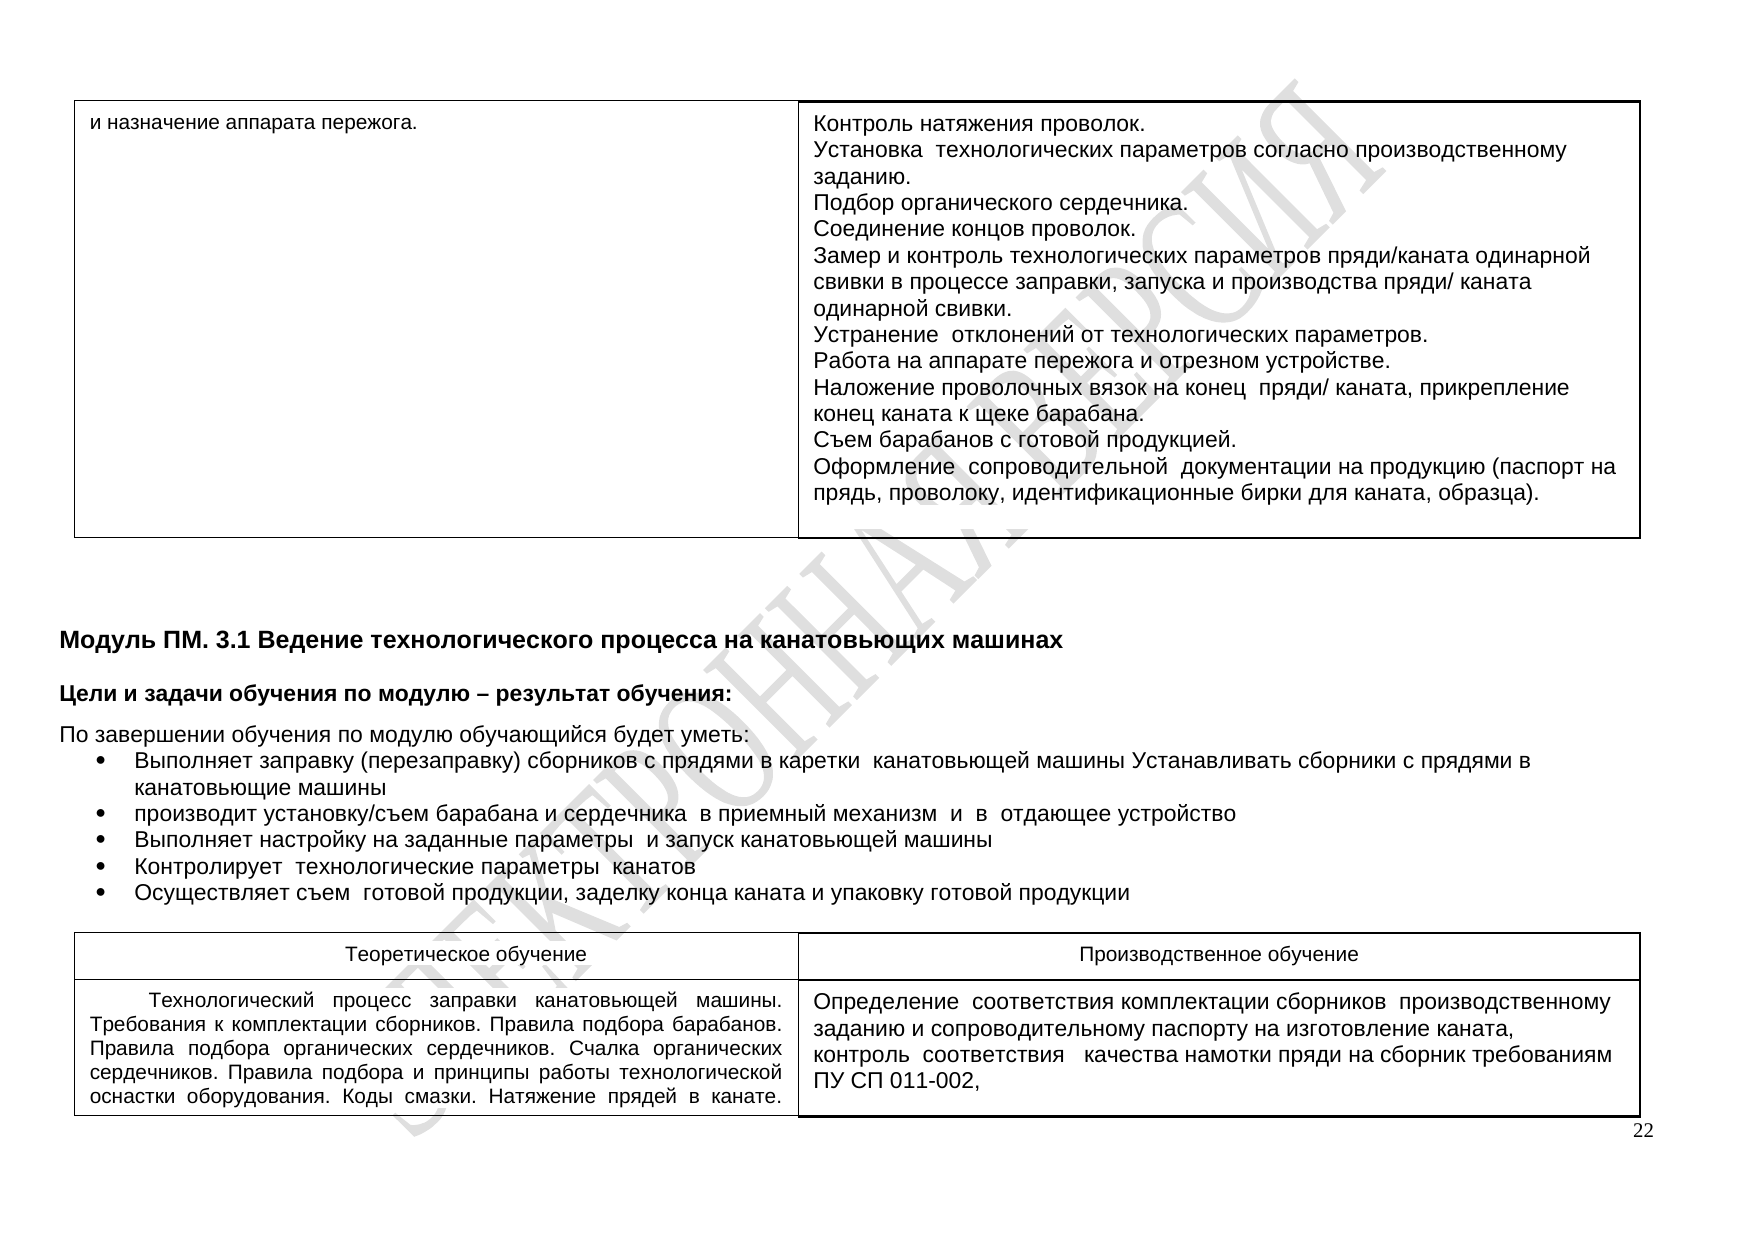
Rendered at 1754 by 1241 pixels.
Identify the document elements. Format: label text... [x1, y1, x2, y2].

list Выполняет настройку на заданные параметры и запуск канатовьющей машины [97, 826, 1653, 853]
table_header Теоретическое обучение [75, 933, 798, 978]
text По завершении обучения по модулю обучающийся будет уметь: [59, 721, 1653, 747]
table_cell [799, 981, 1639, 1115]
list Осуществляет съем готовой продукции, заделку конца каната и упаковку готовой продукции [97, 879, 1653, 905]
text Цели и задачи обучения по модулю – результат обучения: [59, 680, 1653, 707]
list Контролирует технологические параметры канатов [97, 853, 1653, 879]
list Выполняет заправку (перезаправку) сборников с прядями в каретки канатовьющей машины Устанавливать сборники с прядями в канатовьющие машины [97, 747, 1653, 800]
text Модуль ПМ. 3.1 Ведение технологического процесса на канатовьющих машинах [59, 625, 1653, 654]
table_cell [75, 101, 798, 537]
list производит установку/съем барабана и сердечника в приемный механизм и в отдающее устройство [97, 800, 1653, 826]
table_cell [75, 980, 798, 1115]
table_header Производственное обучение [799, 934, 1639, 978]
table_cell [799, 103, 1639, 537]
